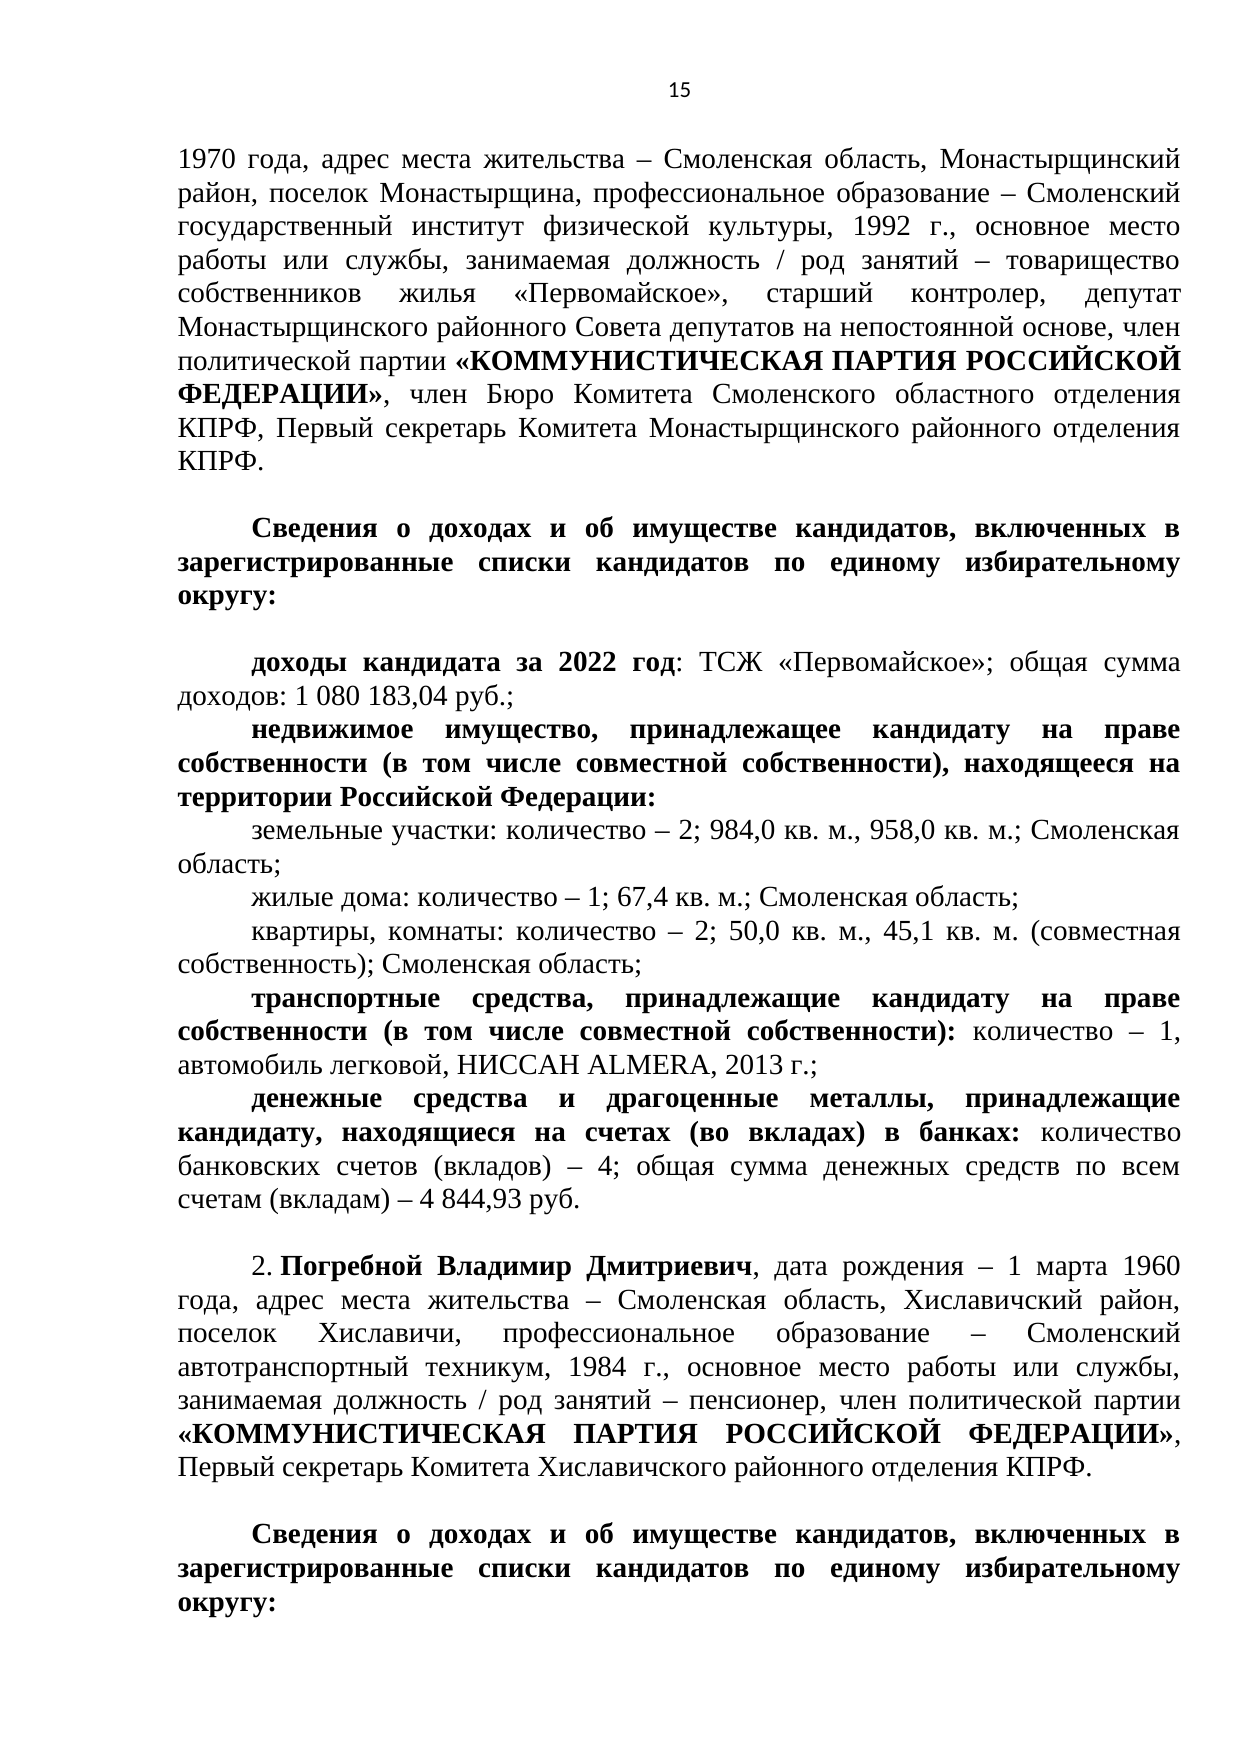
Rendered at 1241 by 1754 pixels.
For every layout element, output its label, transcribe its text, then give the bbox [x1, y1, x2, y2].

text Сведения о доходах и об имуществе кандидатов, включенных в зарегистрированные списки кандидатов по единому избирательному округу: [177, 510, 1181, 611]
text квартиры, комнаты: количество – 2; 50,0 кв. м., 45,1 кв. м. (совместная собственность); Смоленская область; [177, 913, 1181, 980]
text недвижимое имущество, принадлежащее кандидату на праве собственности (в том числе совместной собственности), находящееся на территории Российской Федерации: [177, 712, 1181, 812]
text 2. Погребной Владимир Дмитриевич, дата рождения – 1 марта 1960 года, адрес места жительства – Смоленская область, Хиславичский район, поселок Хиславичи, профессиональное образование – Смоленский автотранспортный техникум, 1984 г., основное место работы или службы, занимаемая должность / род занятий – пенсионер, член политической партии «КОММУНИСТИЧЕСКАЯ ПАРТИЯ РОССИЙСКОЙ ФЕДЕРАЦИИ», Первый секретарь Комитета Хиславичского районного отделения КПРФ. [177, 1248, 1181, 1483]
text жилые дома: количество – 1; 67,4 кв. м.; Смоленская область; [177, 879, 1181, 913]
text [177, 141, 1181, 477]
text денежные средства и драгоценные металлы, принадлежащие кандидату, находящиеся на счетах (во вкладах) в банках: количество банковских счетов (вкладов) – 4; общая сумма денежных средств по всем счетам (вкладам) – 4 844,93 руб. [177, 1081, 1181, 1215]
text земельные участки: количество – 2; 984,0 кв. м., 958,0 кв. м.; Смоленская область; [177, 812, 1181, 879]
text доходы кандидата за 2022 год: ТСЖ «Первомайское»; общая сумма доходов: 1 080 183,04 руб.; [177, 644, 1181, 712]
text транспортные средства, принадлежащие кандидату на праве собственности (в том числе совместной собственности): количество – 1, автомобиль легковой, НИССАН ALMERA, 2013 г.; [177, 980, 1181, 1081]
text Сведения о доходах и об имуществе кандидатов, включенных в зарегистрированные списки кандидатов по единому избирательному округу: [177, 1517, 1181, 1617]
